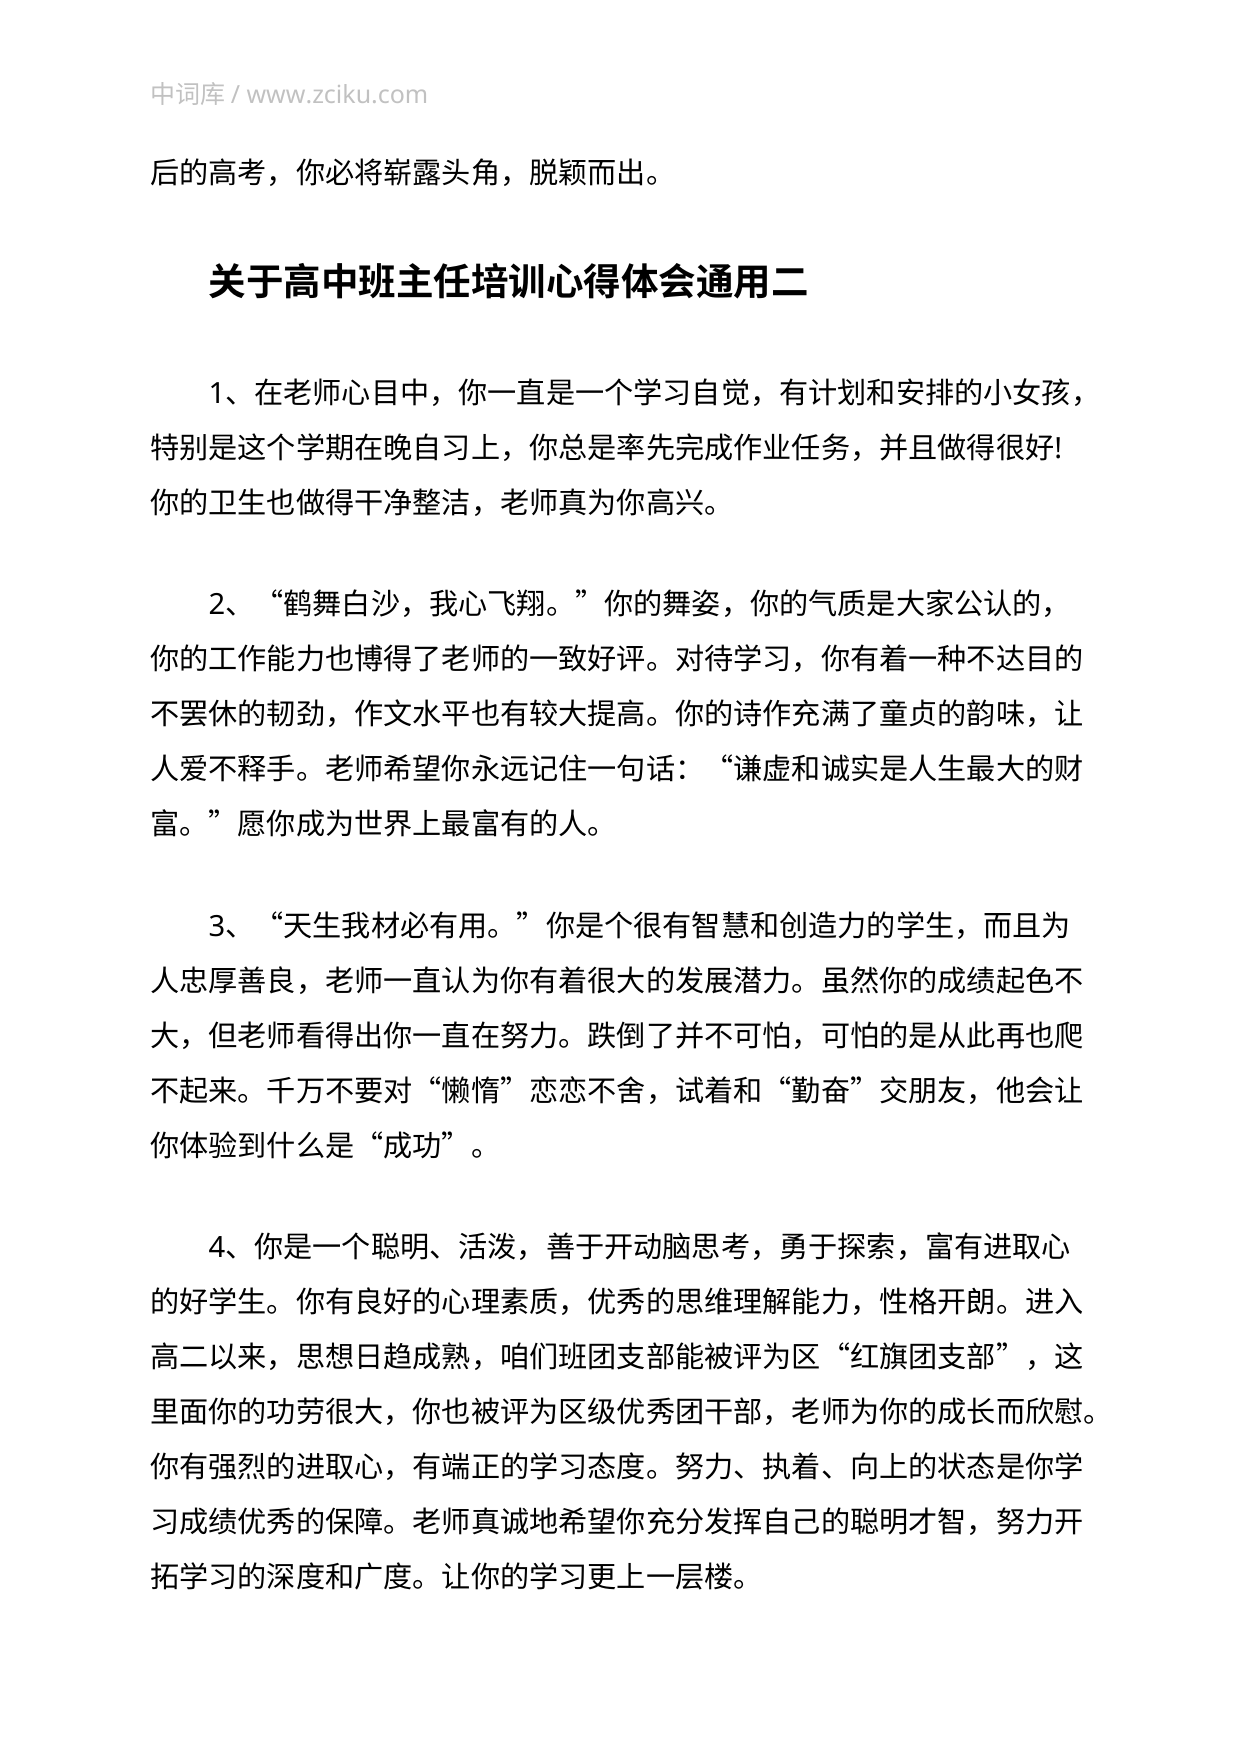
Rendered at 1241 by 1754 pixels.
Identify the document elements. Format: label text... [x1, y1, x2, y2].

text 关于高中班主任培训心得体会通用二 [150, 252, 1090, 306]
text 4、你是一个聪明、活泼，善于开动脑思考，勇于探索，富有进取心的好学生。你有良好的心理素质，优秀的思维理解能力，性格开朗。进入高二以来，思想日趋成熟，咱们班团支部能被评为区“红旗团支部”，这里面你的功劳很大，你也被评为区级优秀团干部，老师为你的成长而欣慰。你有强烈的进取心，有端正的学习态度。努力、执着、向上的状态是你学习成绩优秀的保障。老师真诚地希望你充分发挥自己的聪明才智，努力开拓学习的深度和广度。让你的学习更上一层楼。 [150, 1224, 1090, 1596]
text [150, 150, 1090, 192]
text 2、“鹤舞白沙，我心飞翔。”你的舞姿，你的气质是大家公认的，你的工作能力也博得了老师的一致好评。对待学习，你有着一种不达目的不罢休的韧劲，作文水平也有较大提高。你的诗作充满了童贞的韵味，让人爱不释手。老师希望你永远记住一句话：“谦虚和诚实是人生最大的财富。”愿你成为世界上最富有的人。 [150, 581, 1090, 843]
text 1、在老师心目中，你一直是一个学习自觉，有计划和安排的小女孩，特别是这个学期在晚自习上，你总是率先完成作业任务，并且做得很好!你的卫生也做得干净整洁，老师真为你高兴。 [150, 369, 1090, 521]
text 3、“天生我材必有用。”你是个很有智慧和创造力的学生，而且为人忠厚善良，老师一直认为你有着很大的发展潜力。虽然你的成绩起色不大，但老师看得出你一直在努力。跌倒了并不可怕，可怕的是从此再也爬不起来。千万不要对“懒惰”恋恋不舍，试着和“勤奋”交朋友，他会让你体验到什么是“成功”。 [150, 902, 1090, 1164]
